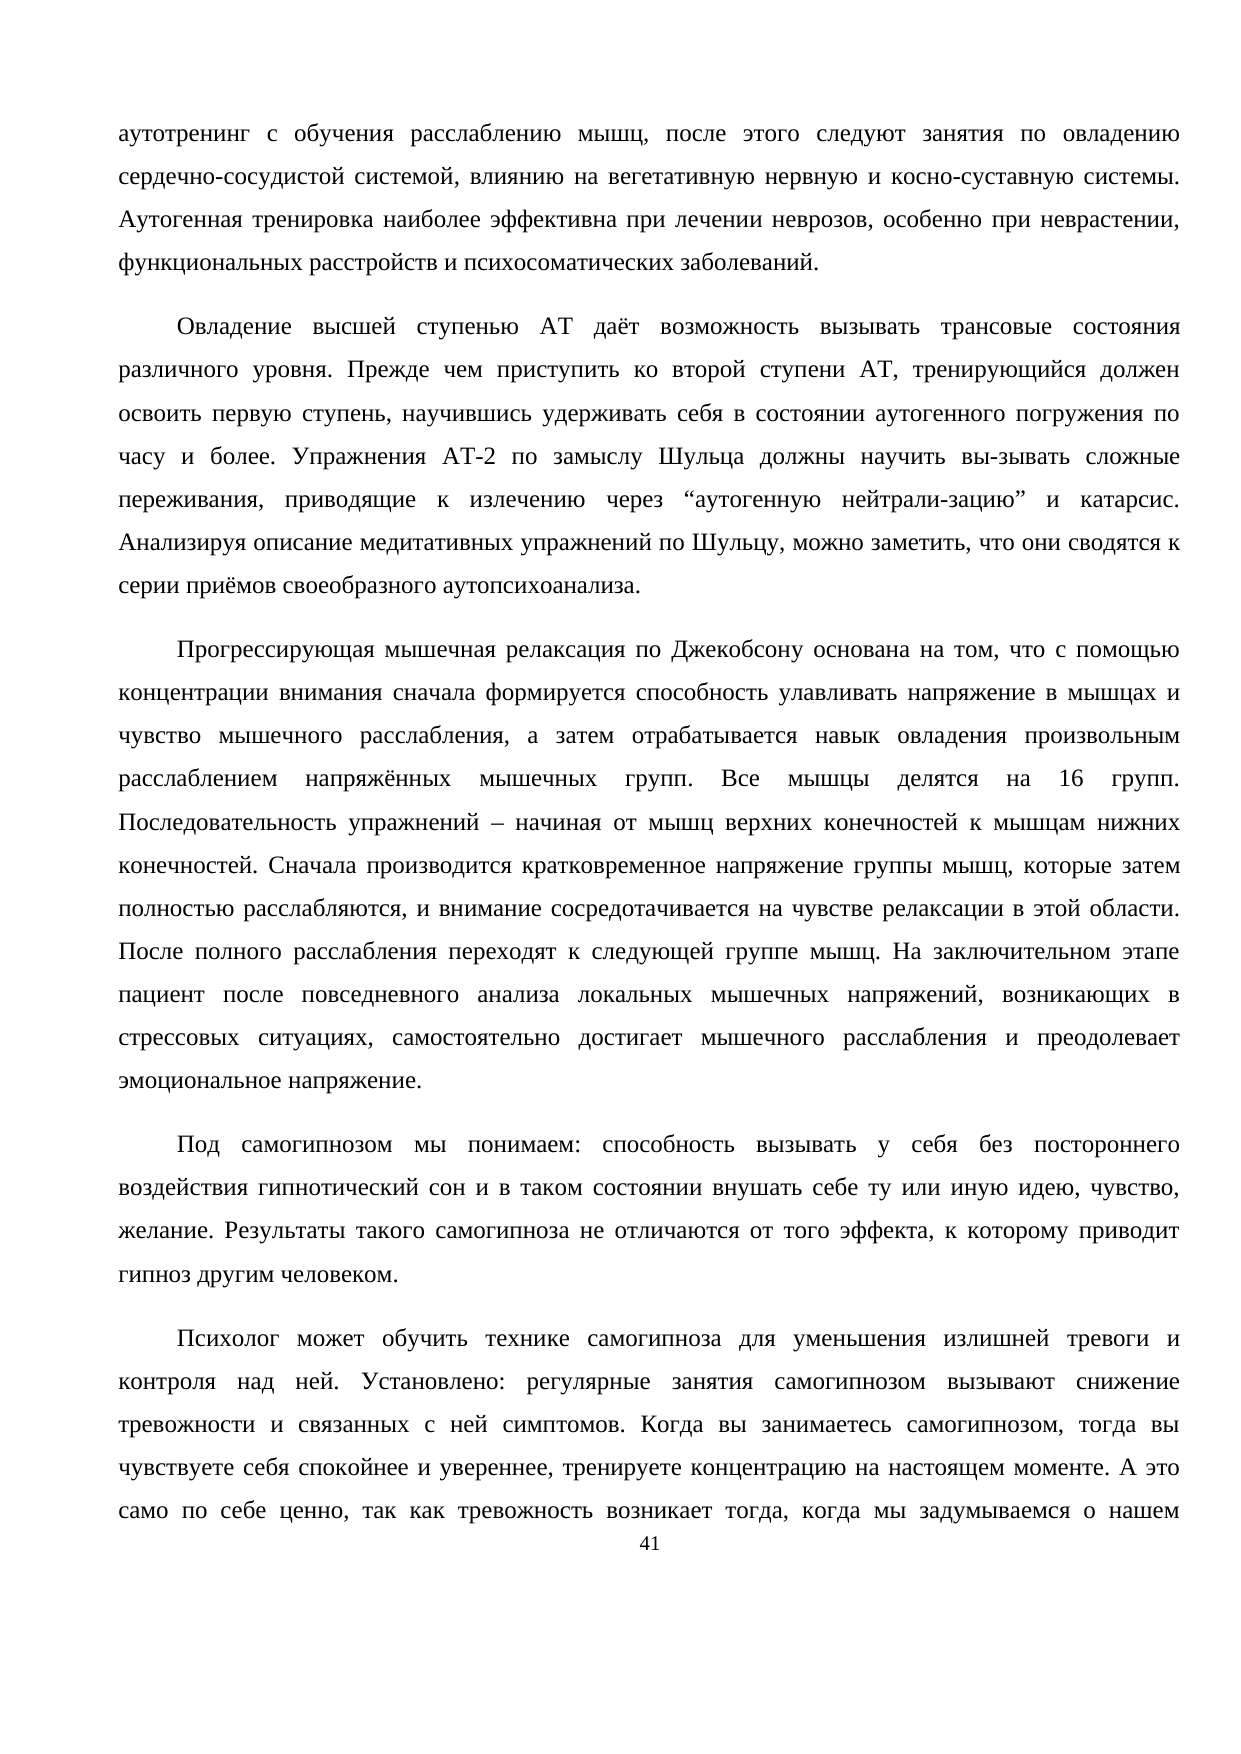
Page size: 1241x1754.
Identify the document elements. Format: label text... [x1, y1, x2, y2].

text Прогрессирующая мышечная релаксация по Джекобсону основана на том, что с помощью концентрации внимания сначала формируется способность улавливать напряжение в мышцах и чувство мышечного расслабления, а затем отрабатывается навык овладения произвольным расслаблением напряжённых мышечных групп. Все мышцы делятся на 16 групп. Последовательность упражнений – начиная от мышц верхних конечностей к мышцам нижних конечностей. Сначала производится кратковременное напряжение группы мышц, которые затем полностью расслабляются, и внимание сосредотачивается на чувстве релаксации в этой области. После полного расслабления переходят к следующей группе мышц. На заключительном этапе пациент после повседневного анализа локальных мышечных напряжений, возникающих в стрессовых ситуациях, самостоятельно достигает мышечного расслабления и преодолевает эмоциональное напряжение. [118, 634, 1181, 1094]
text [118, 118, 1181, 276]
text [118, 1323, 1181, 1524]
text Овладение высшей ступенью АТ даёт возможность вызывать трансовые состояния различного уровня. Прежде чем приступить ко второй ступени АТ, тренирующийся должен освоить первую ступень, научившись удерживать себя в состоянии аутогенного погружения по часу и более. Упражнения АТ-2 по замыслу Шульца должны научить вы-зывать сложные переживания, приводящие к излечению через “аутогенную нейтрали-зацию” и катарсис. Анализируя описание медитативных упражнений по Шульцу, можно заметить, что они сводятся к серии приёмов своеобразного аутопсихоанализа. [118, 311, 1181, 599]
text Под самогипнозом мы понимаем: способность вызывать у себя без постороннего воздействия гипнотический сон и в таком состоянии внушать себе ту или иную идею, чувство, желание. Результаты такого самогипноза не отличаются от того эффекта, к которому приводит гипноз другим человеком. [118, 1129, 1181, 1287]
